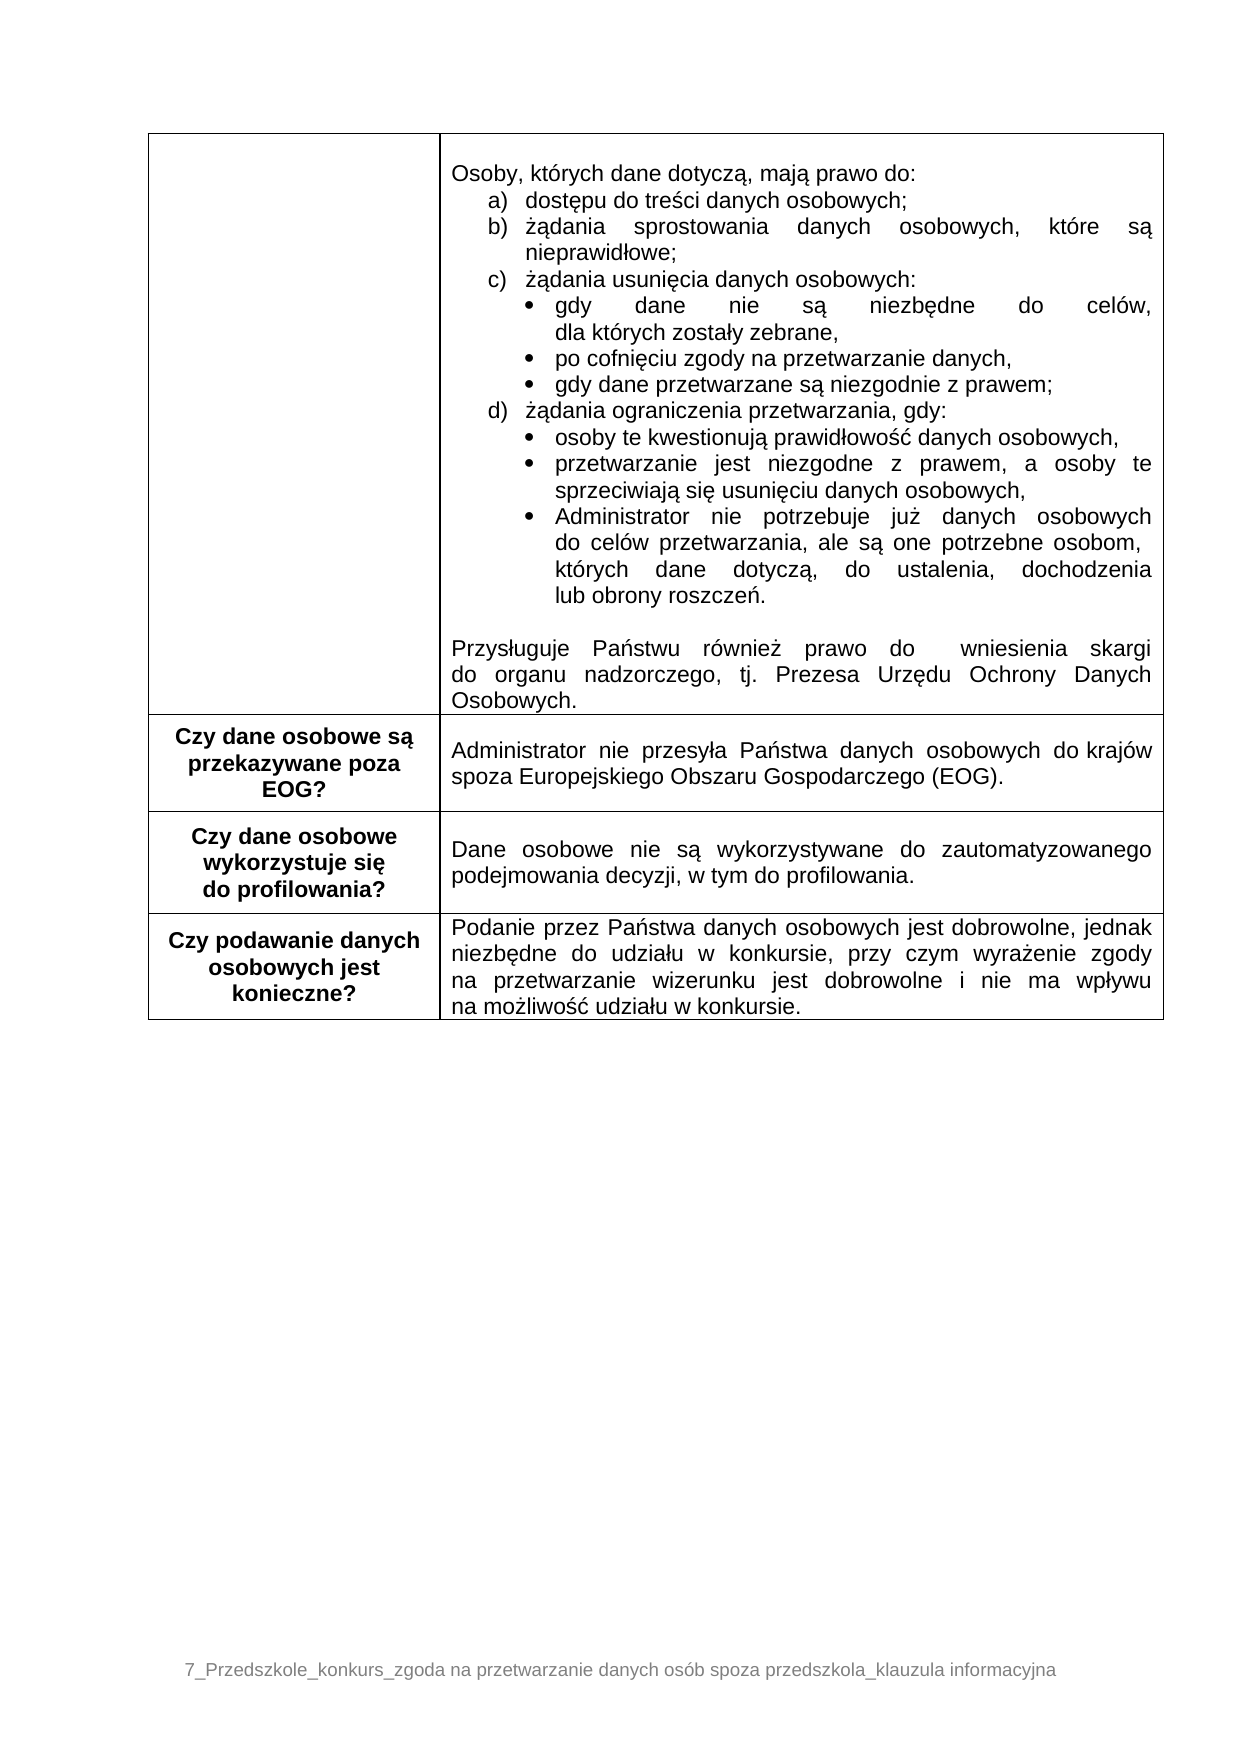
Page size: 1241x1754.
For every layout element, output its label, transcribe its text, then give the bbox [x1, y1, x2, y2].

table_cell Administrator nie przesyła Państwa danych osobowych do krajów spoza Europejskiego Obszaru Gospodarczego (EOG). [441, 715, 1163, 811]
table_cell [441, 134, 1163, 714]
table_cell Dane osobowe nie są wykorzystywane do zautomatyzowanego podejmowania decyzji, w tym do profilowania. [441, 812, 1163, 913]
table_cell Czy dane osobowe są przekazywane poza EOG? [149, 715, 439, 811]
table_cell Czy dane osobowe wykorzystuje się do profilowania? [149, 812, 439, 913]
table_cell Podanie przez Państwa danych osobowych jest dobrowolne, jednak niezbędne do udziału w konkursie, przy czym wyrażenie zgody na przetwarzanie wizerunku jest dobrowolne i nie ma wpływu na możliwość udziału w konkursie. [441, 914, 1163, 1019]
table_cell Czy podawanie danych osobowych jest konieczne? [149, 914, 439, 1019]
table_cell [149, 134, 439, 714]
